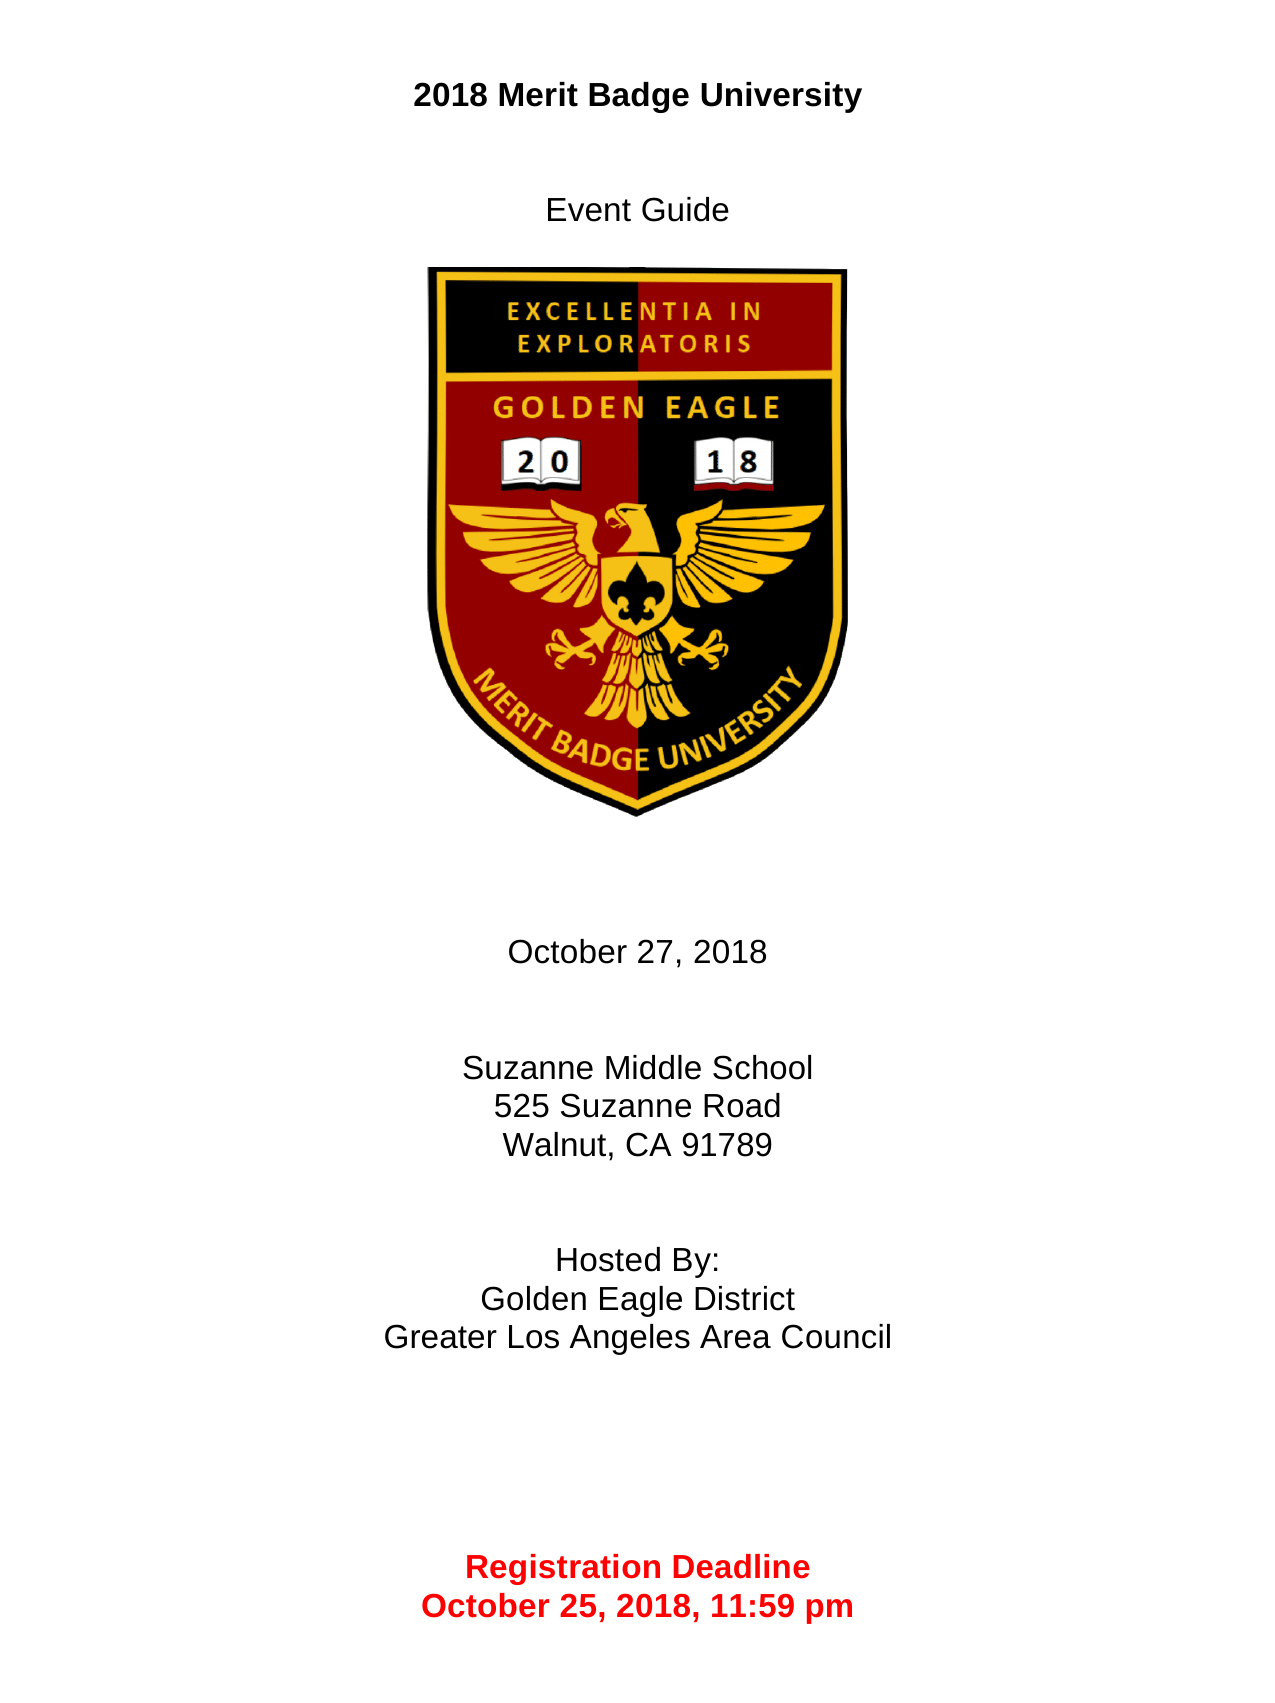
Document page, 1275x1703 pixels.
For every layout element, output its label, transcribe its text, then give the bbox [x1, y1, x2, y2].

text Suzanne Middle School [75, 1048, 1200, 1086]
text October 27, 2018 [75, 933, 1200, 971]
text Registration Deadline [75, 1548, 1200, 1586]
text 525 Suzanne Road [75, 1086, 1200, 1125]
text Greater Los Angeles Area Council [75, 1317, 1200, 1355]
text October 25, 2018, 11:59 pm [75, 1586, 1200, 1624]
text 2018 Merit Badge University [75, 75, 1200, 113]
text Golden Eagle District [75, 1278, 1200, 1317]
text Event Guide [75, 190, 1200, 229]
text Hosted By: [75, 1240, 1200, 1278]
text Walnut, CA 91789 [75, 1125, 1200, 1163]
picture [427, 267, 848, 818]
